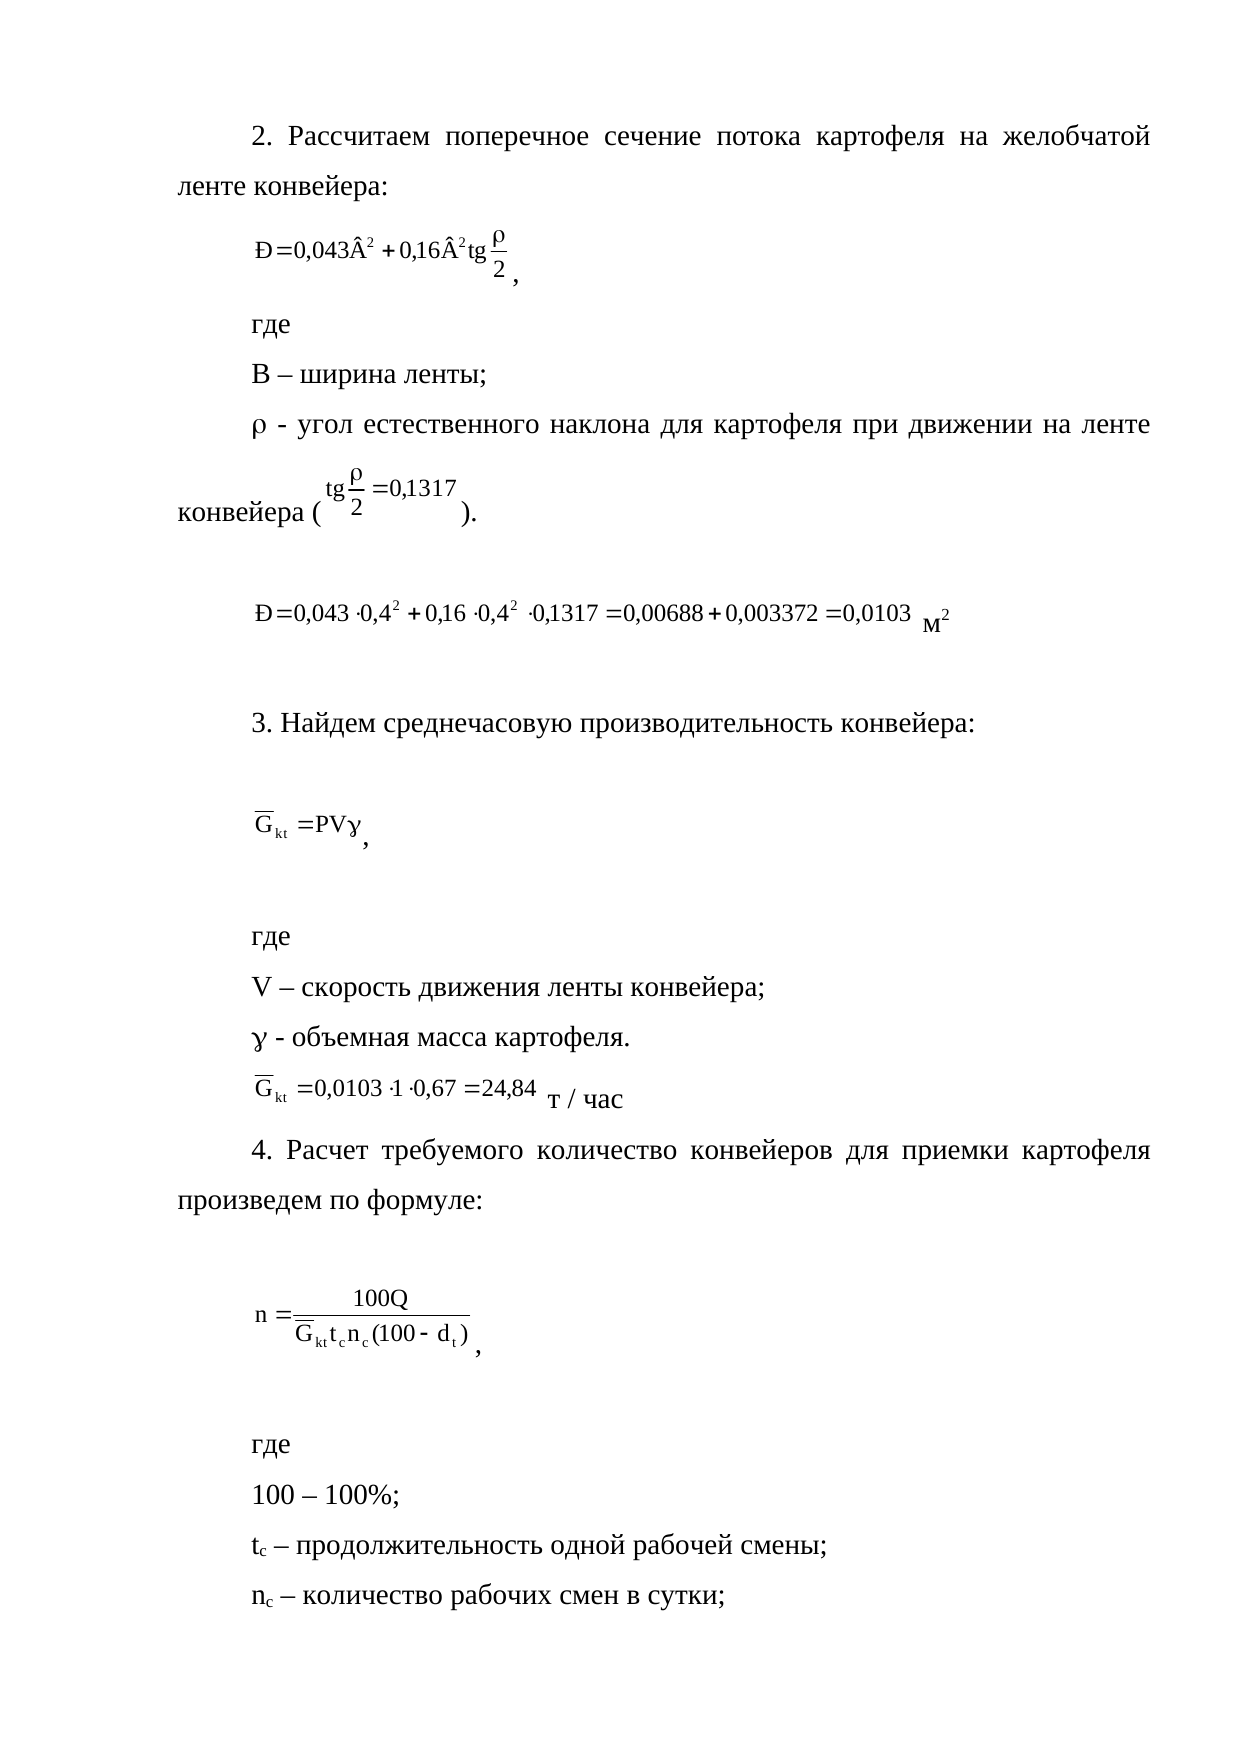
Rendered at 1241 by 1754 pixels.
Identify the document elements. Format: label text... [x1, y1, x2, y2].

text - угол естественного наклона для картофеля при движении на ленте конвейера (). [177, 407, 1152, 527]
text , [177, 219, 1152, 289]
text 3. Найдем среднечасовую производительность конвейера: [177, 705, 1152, 739]
text где [177, 306, 1152, 339]
text , [177, 1283, 1152, 1359]
text где [177, 918, 1152, 952]
text 2. Рассчитаем поперечное сечение потока картофеля на желобчатой ленте конвейера: [177, 118, 1152, 202]
text V – скорость движения ленты конвейера; [177, 969, 1152, 1002]
text т / час [177, 1069, 1152, 1115]
text м2 [177, 594, 1152, 638]
text tc – продолжительность одной рабочей смены; [177, 1527, 1152, 1561]
text nc – количество рабочих смен в сутки; [177, 1577, 1152, 1611]
text , [177, 806, 1152, 851]
text В – ширина ленты; [177, 356, 1152, 390]
text - объемная масса картофеля. [177, 1019, 1152, 1053]
text 100 – 100%; [177, 1477, 1152, 1510]
text где [177, 1426, 1152, 1460]
text 4. Расчет требуемого количество конвейеров для приемки картофеля произведем по формуле: [177, 1132, 1152, 1216]
